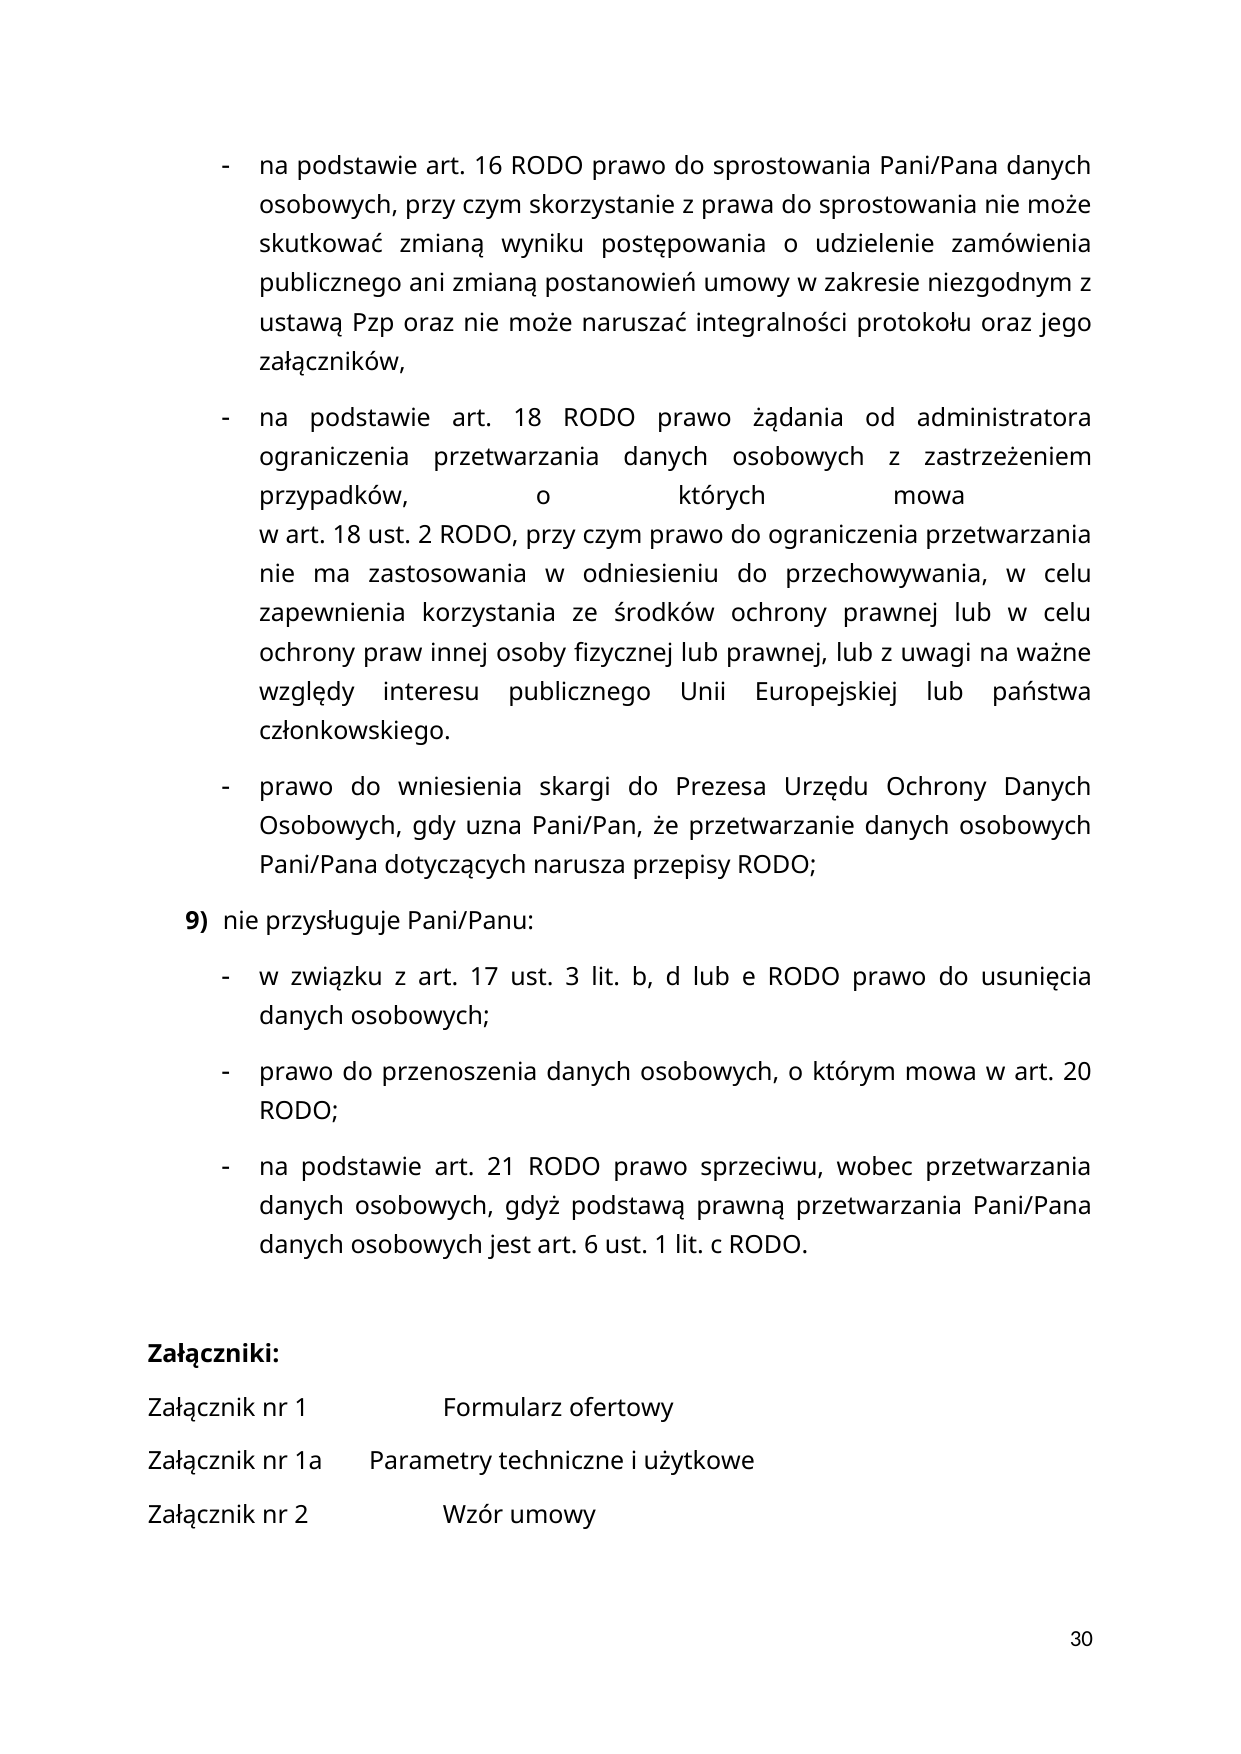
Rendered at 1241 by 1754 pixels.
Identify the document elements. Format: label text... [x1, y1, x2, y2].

list na podstawie art. 16 RODO prawo do sprostowania Pani/Pana danych osobowych, przy czym skorzystanie z prawa do sprostowania nie może skutkować zmianą wyniku postępowania o udzielenie zamówienia publicznego ani zmianą postanowień umowy w zakresie niezgodnym z ustawą Pzp oraz nie może naruszać integralności protokołu oraz jego załączników, [221, 148, 1093, 377]
list prawo do wniesienia skargi do Prezesa Urzędu Ochrony Danych Osobowych, gdy uzna Pani/Pan, że przetwarzanie danych osobowych Pani/Pana dotyczących narusza przepisy RODO; [221, 768, 1093, 881]
text Załącznik nr 1 Formularz ofertowy [148, 1389, 1093, 1423]
text Załącznik nr 2 Wzór umowy [148, 1496, 1093, 1530]
list nie przysługuje Pani/Panu: [185, 903, 1093, 937]
list na podstawie art. 21 RODO prawo sprzeciwu, wobec przetwarzania danych osobowych, gdyż podstawą prawną przetwarzania Pani/Pana danych osobowych jest art. 6 ust. 1 lit. c RODO. [221, 1148, 1093, 1261]
text Załączniki: [148, 1336, 1093, 1370]
list na podstawie art. 18 RODO prawo żądania od administratora ograniczenia przetwarzania danych osobowych z zastrzeżeniem przypadków, o których mowa w art. 18 ust. 2 RODO, przy czym prawo do ograniczenia przetwarzania nie ma zastosowania w odniesieniu do przechowywania, w celu zapewnienia korzystania ze środków ochrony prawnej lub w celu ochrony praw innej osoby fizycznej lub prawnej, lub z uwagi na ważne względy interesu publicznego Unii Europejskiej lub państwa członkowskiego. [221, 399, 1093, 747]
list w związku z art. 17 ust. 3 lit. b, d lub e RODO prawo do usunięcia danych osobowych; [221, 958, 1093, 1032]
list prawo do przenoszenia danych osobowych, o którym mowa w art. 20 RODO; [221, 1053, 1093, 1127]
text Załącznik nr 1a Parametry techniczne i użytkowe [148, 1443, 1093, 1477]
